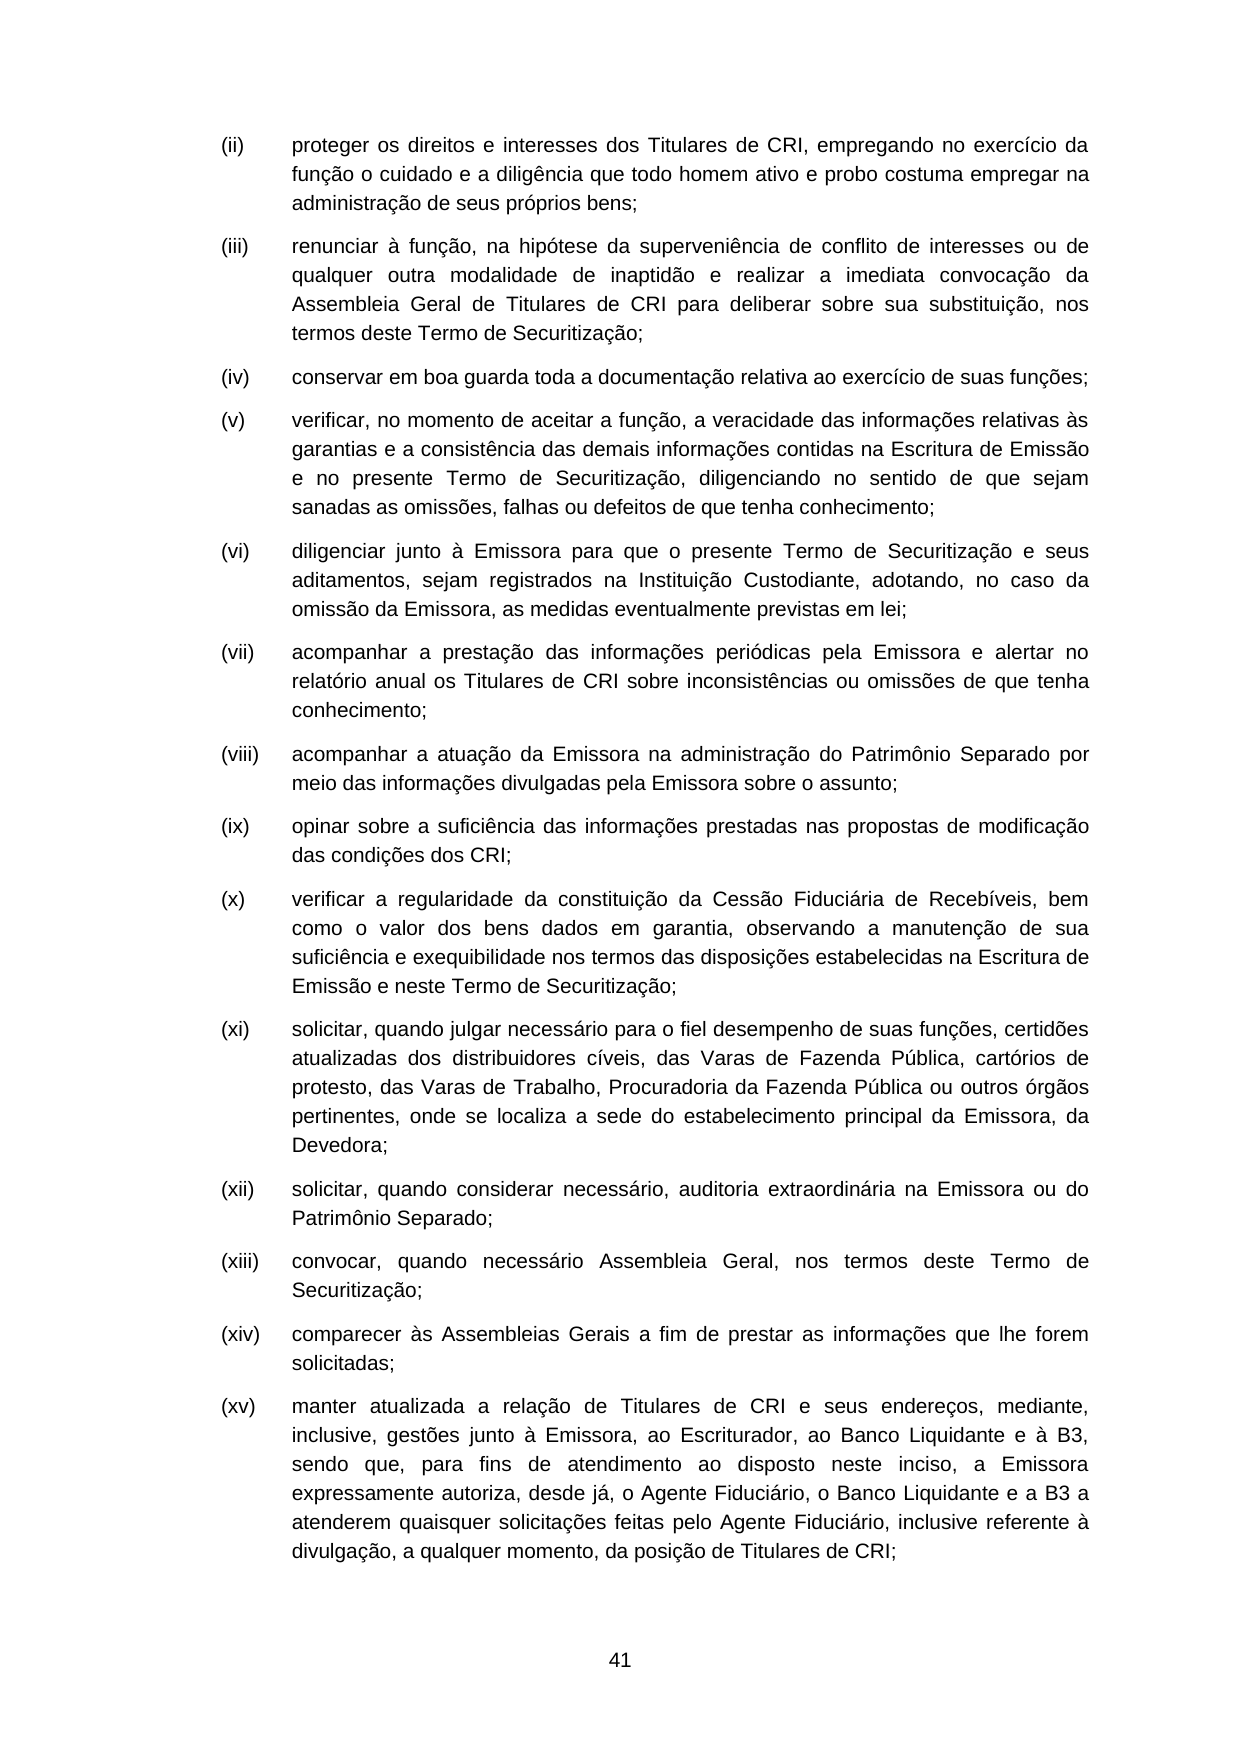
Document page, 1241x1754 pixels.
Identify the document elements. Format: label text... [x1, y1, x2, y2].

text verificar, no momento de aceitar a função, a veracidade das informações relativas às garantias e a consistência das demais informações contidas na Escritura de Emissão e no presente Termo de Securitização, diligenciando no sentido de que sejam sanadas as omissões, falhas ou defeitos de que tenha conhecimento; [221, 408, 1090, 519]
text conservar em boa guarda toda a documentação relativa ao exercício de suas funções; [221, 365, 1090, 389]
text opinar sobre a suficiência das informações prestadas nas propostas de modificação das condições dos CRI; [221, 814, 1090, 867]
text proteger os direitos e interesses dos Titulares de CRI, empregando no exercício da função o cuidado e a diligência que todo homem ativo e probo costuma empregar na administração de seus próprios bens; [221, 133, 1090, 215]
text convocar, quando necessário Assembleia Geral, nos termos deste Termo de Securitização; [221, 1249, 1090, 1302]
text solicitar, quando considerar necessário, auditoria extraordinária na Emissora ou do Patrimônio Separado; [221, 1176, 1090, 1229]
text acompanhar a prestação das informações periódicas pela Emissora e alertar no relatório anual os Titulares de CRI sobre inconsistências ou omissões de que tenha conhecimento; [221, 640, 1090, 722]
text acompanhar a atuação da Emissora na administração do Patrimônio Separado por meio das informações divulgadas pela Emissora sobre o assunto; [221, 742, 1090, 794]
text solicitar, quando julgar necessário para o fiel desempenho de suas funções, certidões atualizadas dos distribuidores cíveis, das Varas de Fazenda Pública, cartórios de protesto, das Varas de Trabalho, Procuradoria da Fazenda Pública ou outros órgãos pertinentes, onde se localiza a sede do estabelecimento principal da Emissora, da Devedora; [221, 1017, 1090, 1157]
text comparecer às Assembleias Gerais a fim de prestar as informações que lhe forem solicitadas; [221, 1321, 1090, 1374]
text diligenciar junto à Emissora para que o presente Termo de Securitização e seus aditamentos, sejam registrados na Instituição Custodiante, adotando, no caso da omissão da Emissora, as medidas eventualmente previstas em lei; [221, 539, 1090, 621]
text manter atualizada a relação de Titulares de CRI e seus endereços, mediante, inclusive, gestões junto à Emissora, ao Escriturador, ao Banco Liquidante e à B3, sendo que, para fins de atendimento ao disposto neste inciso, a Emissora expressamente autoriza, desde já, o Agente Fiduciário, o Banco Liquidante e a B3 a atenderem quaisquer solicitações feitas pelo Agente Fiduciário, inclusive referente à divulgação, a qualquer momento, da posição de Titulares de CRI; [221, 1394, 1090, 1563]
text renunciar à função, na hipótese da superveniência de conflito de interesses ou de qualquer outra modalidade de inaptidão e realizar a imediata convocação da Assembleia Geral de Titulares de CRI para deliberar sobre sua substituição, nos termos deste Termo de Securitização; [221, 234, 1090, 345]
text verificar a regularidade da constituição da Cessão Fiduciária de Recebíveis, bem como o valor dos bens dados em garantia, observando a manutenção de sua suficiência e exequibilidade nos termos das disposições estabelecidas na Escritura de Emissão e neste Termo de Securitização; [221, 887, 1090, 997]
